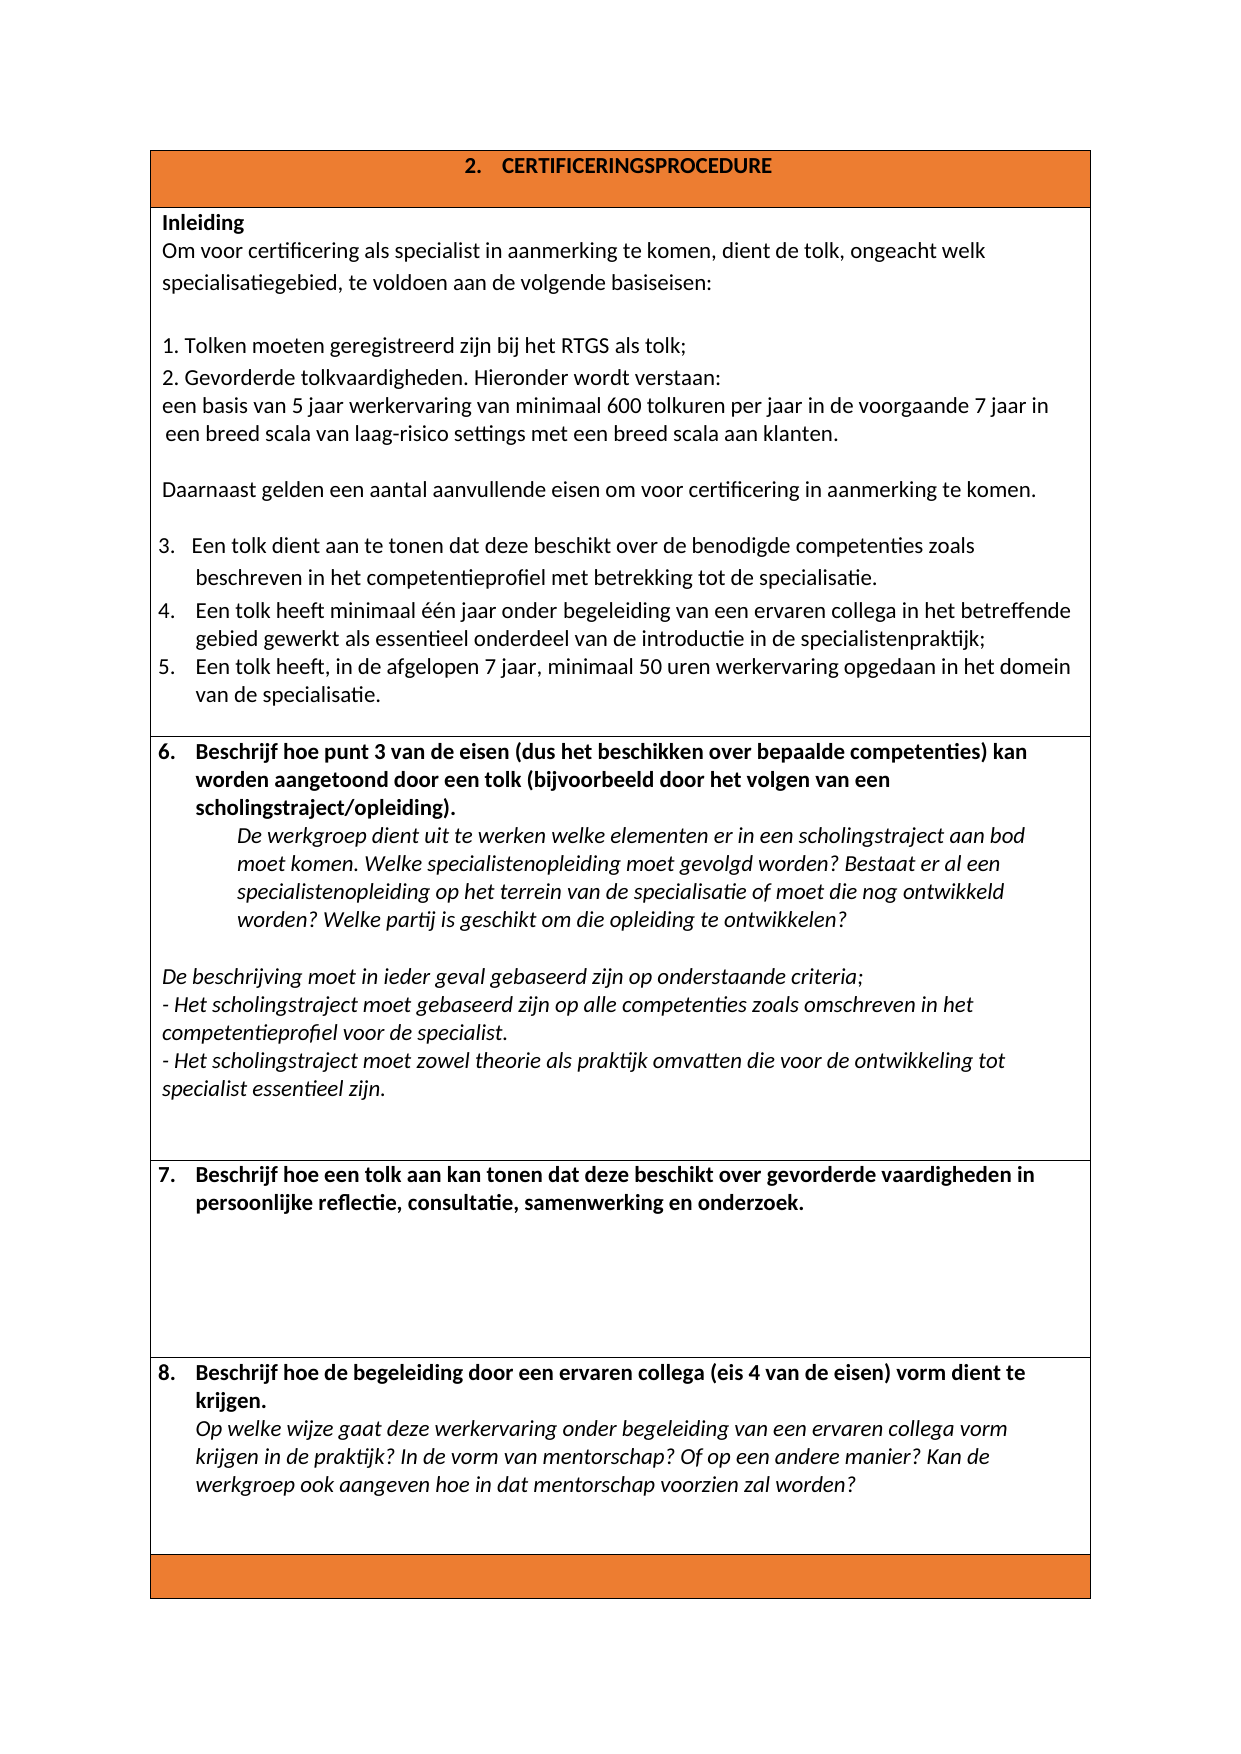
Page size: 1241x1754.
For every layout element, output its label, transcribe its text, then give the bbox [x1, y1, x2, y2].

table_cell Beschrijf hoe een tolk aan kan tonen dat deze beschikt over gevorderde vaardigheden in persoonlijke reflectie, consultatie, samenwerking en onderzoek. [151, 1161, 1090, 1357]
table_cell Beschrijf hoe punt 3 van de eisen (dus het beschikken over bepaalde competenties) kan worden aangetoond door een tolk (bijvoorbeeld door het volgen van een scholingstraject/opleiding). De werkgroep dient uit te werken welke elementen er in een scholingstraject aan bod moet komen. Welke specialistenopleiding moet gevolgd worden? Bestaat er al een specialistenopleiding op het terrein van de specialisatie of moet die nog ontwikkeld worden? Welke partij is geschikt om die opleiding te ontwikkelen? De beschrijving moet in ieder geval gebaseerd zijn op onderstaande criteria; - Het scholingstraject moet gebaseerd zijn op alle competenties zoals omschreven in het competentieprofiel voor de specialist. - Het scholingstraject moet zowel theorie als praktijk omvatten die voor de ontwikkeling tot specialist essentieel zijn. [151, 737, 1090, 1159]
table_cell Beschrijf hoe de begeleiding door een ervaren collega (eis 4 van de eisen) vorm dient te krijgen. Op welke wijze gaat deze werkervaring onder begeleiding van een ervaren collega vorm krijgen in de praktijk? In de vorm van mentorschap? Of op een andere manier? Kan de werkgroep ook aangeven hoe in dat mentorschap voorzien zal worden? [151, 1358, 1090, 1554]
table_cell Inleiding Om voor certificering als specialist in aanmerking te komen, dient de tolk, ongeacht welk specialisatiegebied, te voldoen aan de volgende basiseisen: 1. Tolken moeten geregistreerd zijn bij het RTGS als tolk; 2. Gevorderde tolkvaardigheden. Hieronder wordt verstaan: een basis van 5 jaar werkervaring van minimaal 600 tolkuren per jaar in de voorgaande 7 jaar in een breed scala van laag-risico settings met een breed scala aan klanten. Daarnaast gelden een aantal aanvullende eisen om voor certificering in aanmerking te komen. Een tolk dient aan te tonen dat deze beschikt over de benodigde competenties zoals beschreven in het competentieprofiel met betrekking tot de specialisatie. Een tolk heeft minimaal één jaar onder begeleiding van een ervaren collega in het betreffende gebied gewerkt als essentieel onderdeel van de introductie in de specialistenpraktijk; Een tolk heeft, in de afgelopen 7 jaar, minimaal 50 uren werkervaring opgedaan in het domein van de specialisatie. [151, 208, 1090, 736]
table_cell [151, 1555, 1090, 1598]
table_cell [151, 151, 1090, 207]
